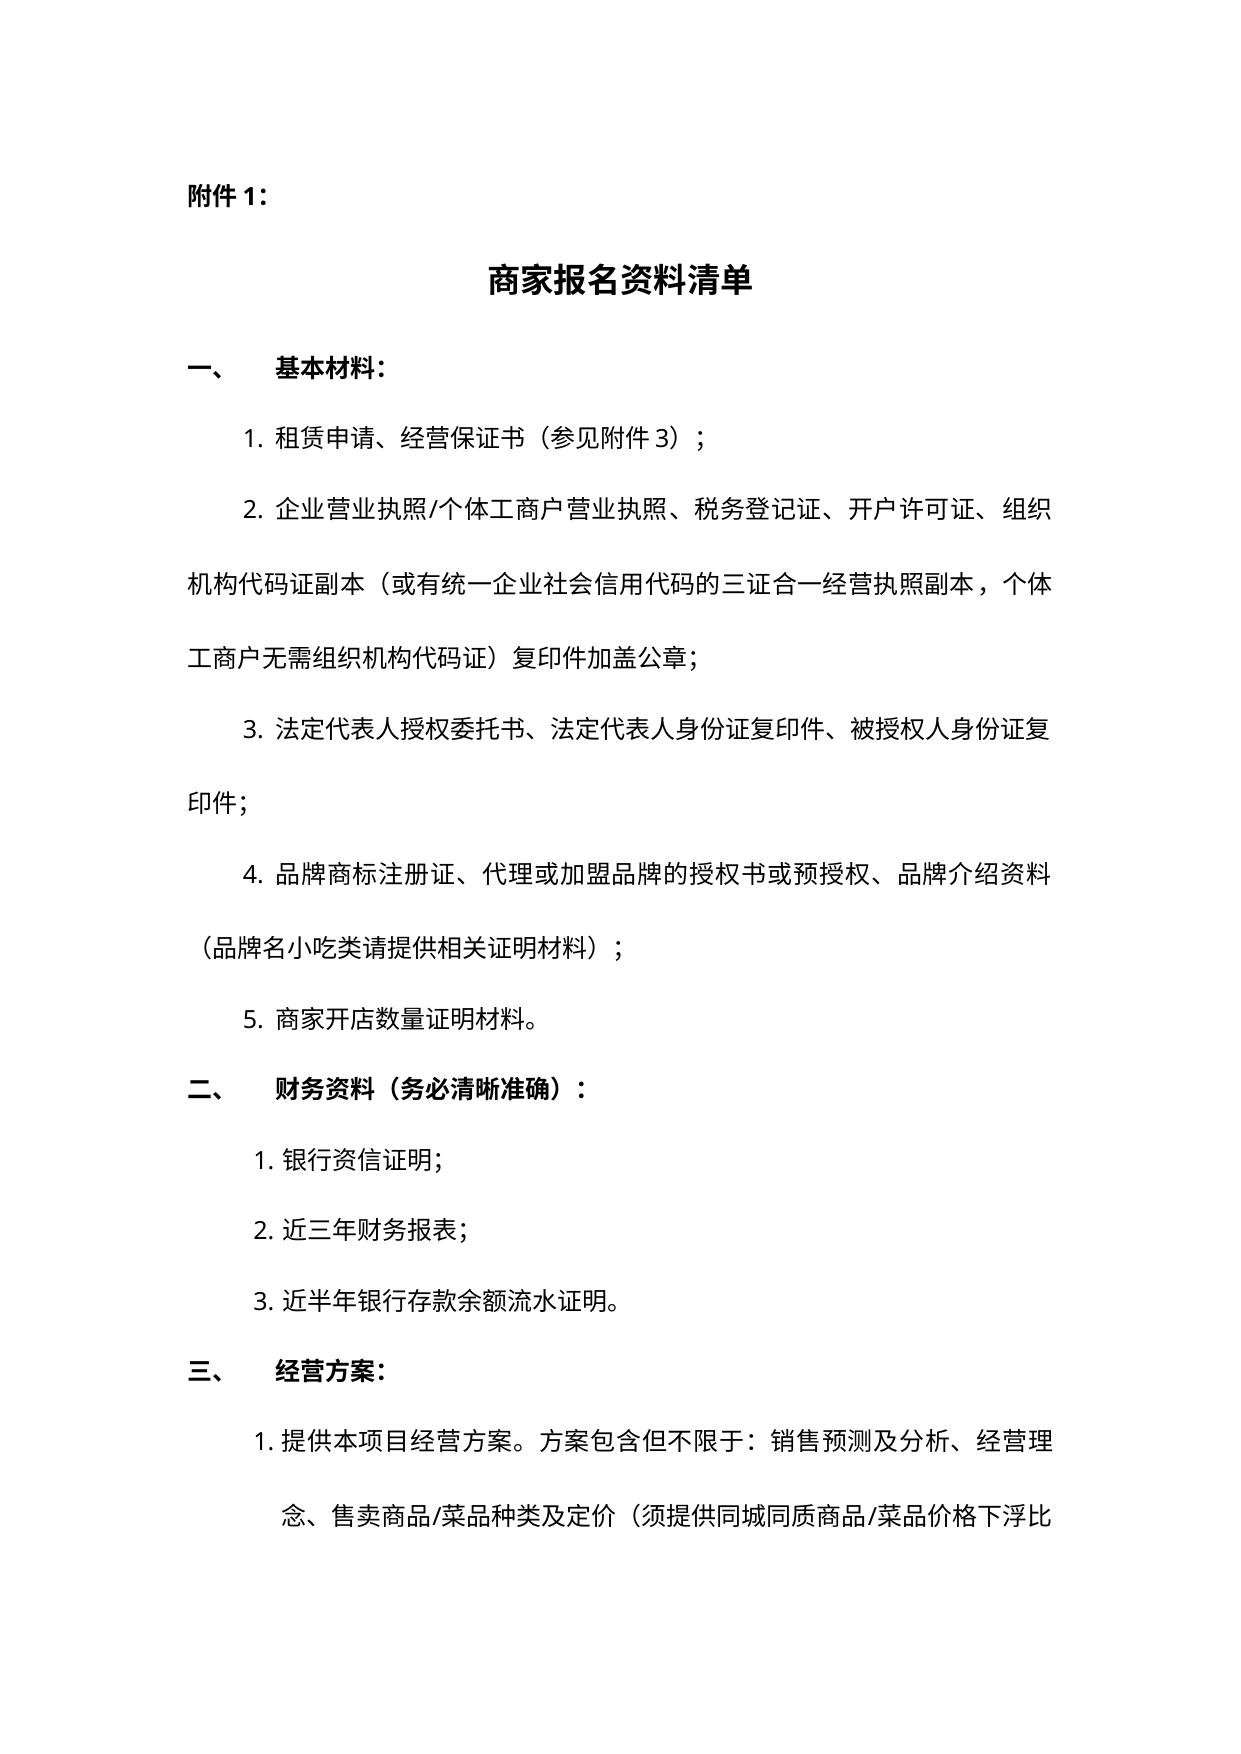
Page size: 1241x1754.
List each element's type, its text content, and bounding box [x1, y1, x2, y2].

list 商家开店数量证明材料。 [187, 985, 1053, 1050]
text 附件1： [187, 162, 1053, 227]
text 商家报名资料清单 [187, 245, 1053, 310]
list 银行资信证明； [253, 1126, 1053, 1191]
list 财务资料（务必清晰准确）： [187, 1055, 1053, 1120]
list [253, 1407, 1053, 1547]
list 基本材料： [187, 334, 1053, 399]
list 近三年财务报表； [253, 1196, 1053, 1261]
list 租赁申请、经营保证书（参见附件3）； [187, 404, 1053, 469]
list 企业营业执照/个体工商户营业执照、税务登记证、开户许可证、组织机构代码证副本（或有统一企业社会信用代码的三证合一经营执照副本，个体工商户无需组织机构代码证）复印件加盖公章； [188, 475, 1053, 689]
list 品牌商标注册证、代理或加盟品牌的授权书或预授权、品牌介绍资料（品牌名小吃类请提供相关证明材料）； [187, 840, 1053, 979]
list 近半年银行存款余额流水证明。 [253, 1267, 1053, 1332]
list 经营方案： [187, 1337, 1053, 1402]
list 法定代表人授权委托书、法定代表人身份证复印件、被授权人身份证复印件； [187, 695, 1053, 834]
